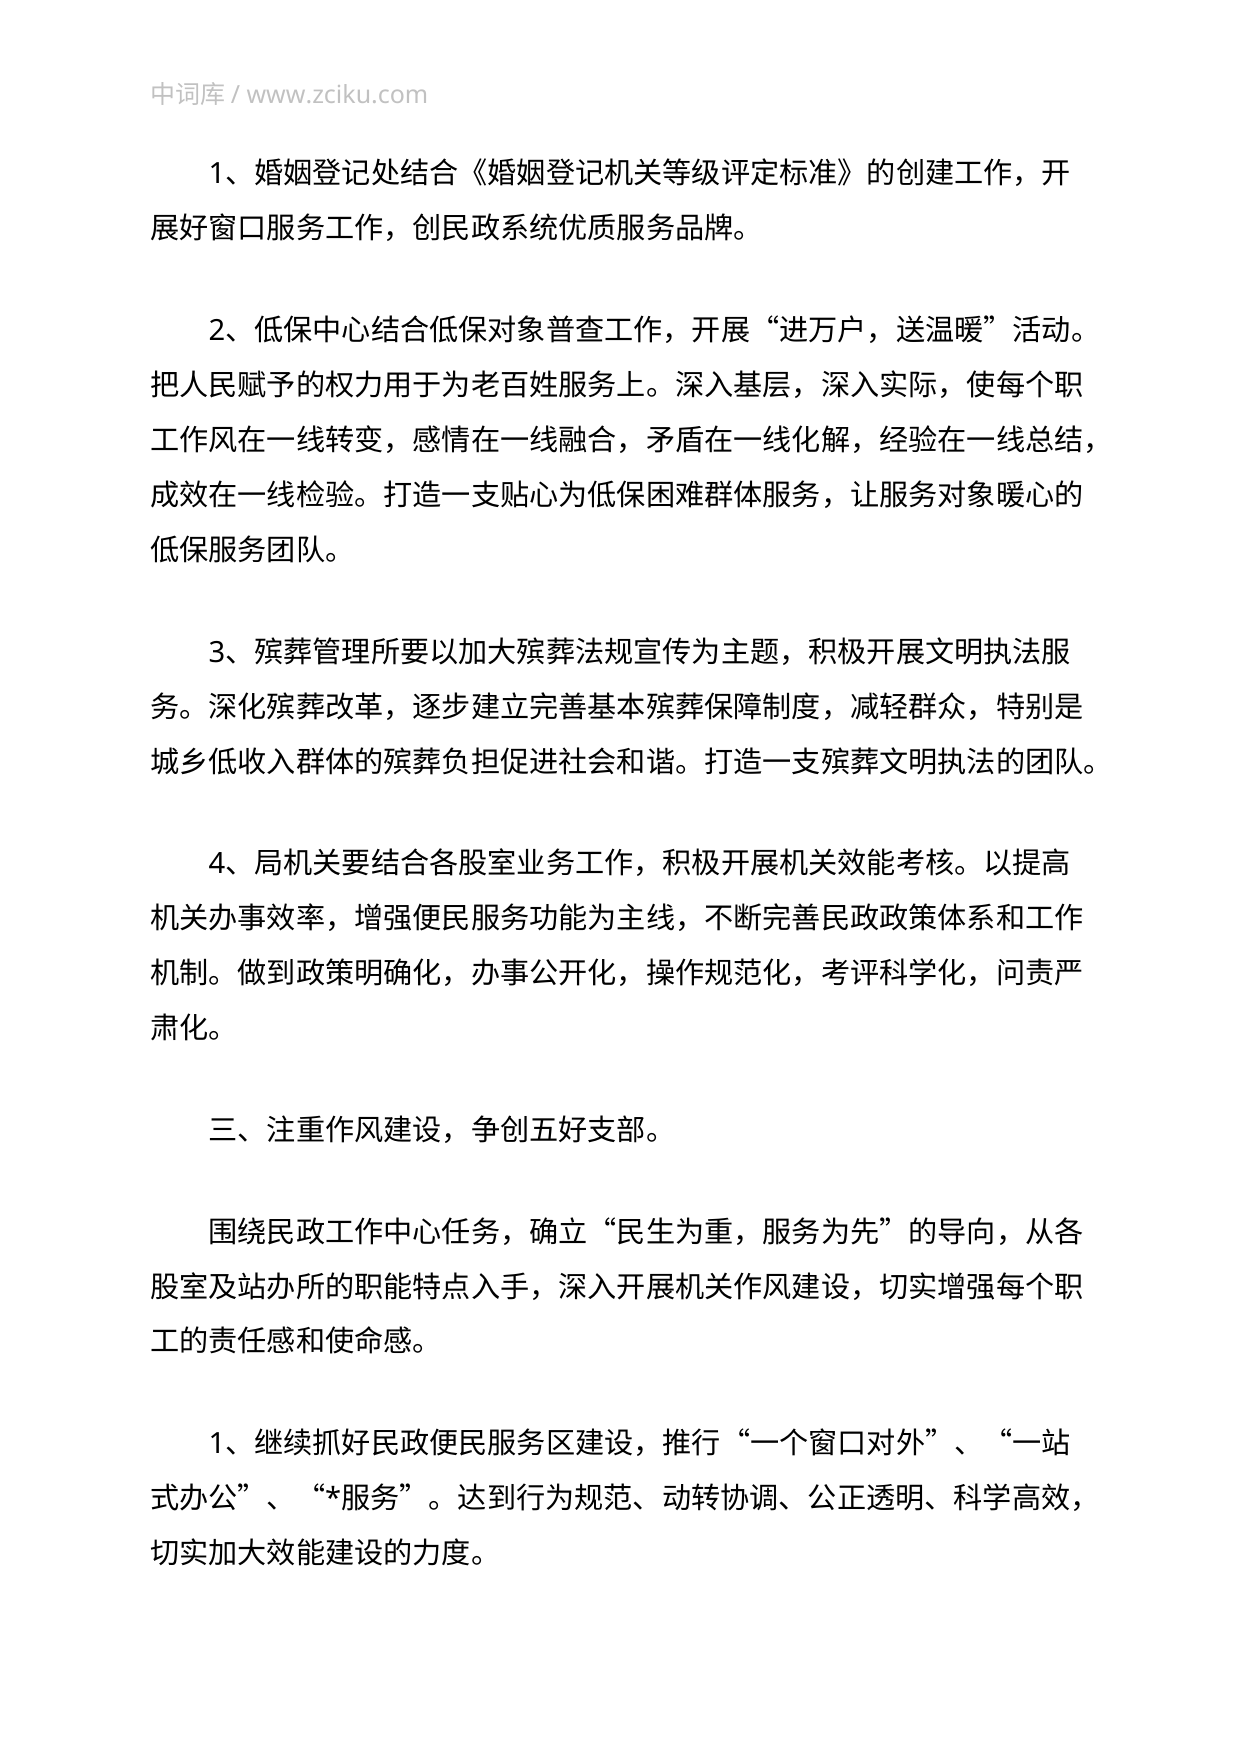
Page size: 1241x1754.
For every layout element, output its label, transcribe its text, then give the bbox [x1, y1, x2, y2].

text 2、低保中心结合低保对象普查工作，开展“进万户，送温暖”活动。把人民赋予的权力用于为老百姓服务上。深入基层，深入实际，使每个职工作风在一线转变，感情在一线融合，矛盾在一线化解，经验在一线总结，成效在一线检验。打造一支贴心为低保困难群体服务，让服务对象暖心的低保服务团队。 [150, 307, 1090, 569]
text 3、殡葬管理所要以加大殡葬法规宣传为主题，积极开展文明执法服务。深化殡葬改革，逐步建立完善基本殡葬保障制度，减轻群众，特别是城乡低收入群体的殡葬负担促进社会和谐。打造一支殡葬文明执法的团队。 [150, 628, 1090, 780]
text 1、继续抓好民政便民服务区建设，推行“一个窗口对外”、“一站式办公”、“*服务”。达到行为规范、动转协调、公正透明、科学高效，切实加大效能建设的力度。 [150, 1420, 1090, 1572]
text 4、局机关要结合各股室业务工作，积极开展机关效能考核。以提高机关办事效率，增强便民服务功能为主线，不断完善民政政策体系和工作机制。做到政策明确化，办事公开化，操作规范化，考评科学化，问责严肃化。 [150, 840, 1090, 1047]
text 1、婚姻登记处结合《婚姻登记机关等级评定标准》的创建工作，开展好窗口服务工作，创民政系统优质服务品牌。 [150, 150, 1090, 247]
text 围绕民政工作中心任务，确立“民生为重，服务为先”的导向，从各股室及站办所的职能特点入手，深入开展机关作风建设，切实增强每个职工的责任感和使命感。 [150, 1208, 1090, 1360]
text 三、注重作风建设，争创五好支部。 [150, 1106, 1090, 1149]
